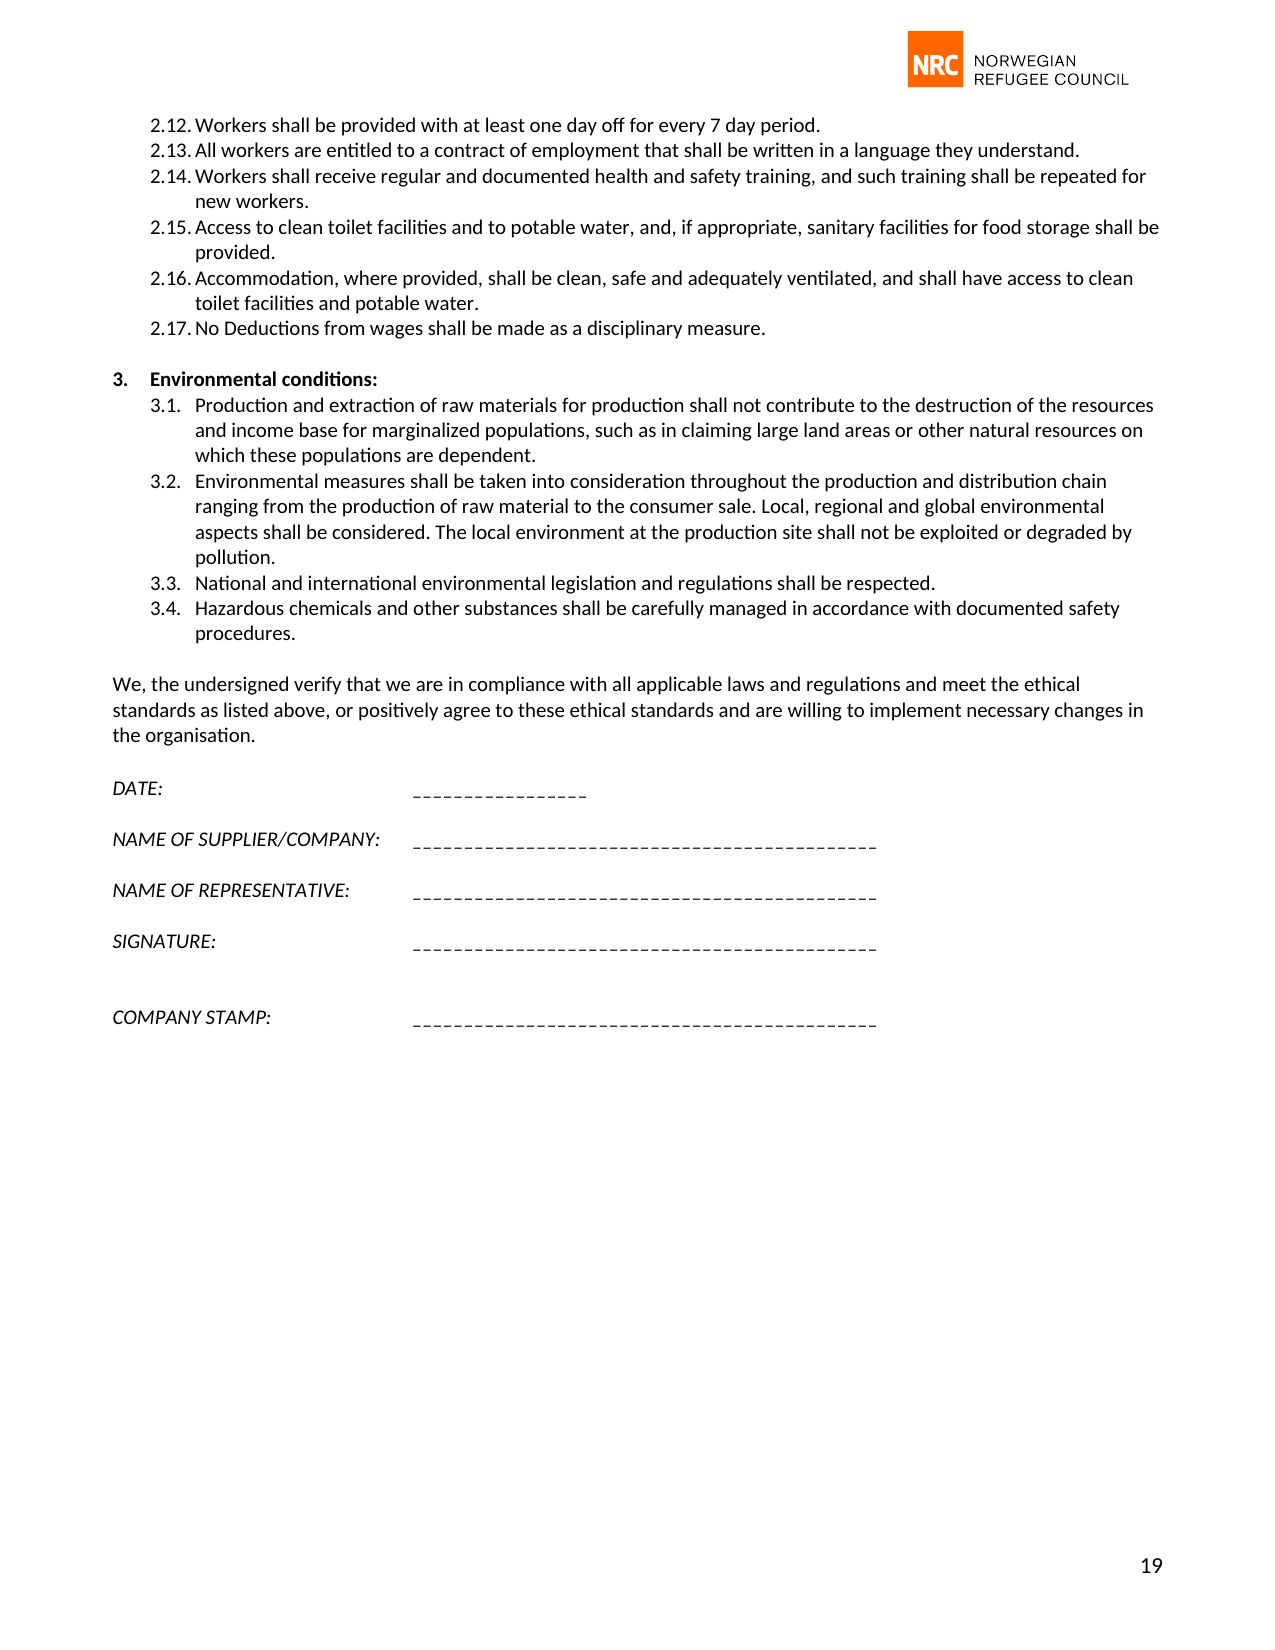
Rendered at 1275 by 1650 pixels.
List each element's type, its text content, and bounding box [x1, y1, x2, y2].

text NAME OF REPRESENTATIVE: _____________________________________________ [112, 877, 1178, 903]
text SIGNATURE: _____________________________________________ [112, 928, 1178, 953]
list Environmental measures shall be taken into consideration throughout the production and distribution chain ranging from the production of raw material to the consumer sale. Local, regional and global environmental aspects shall be considered. The local environment at the production site shall not be exploited or degraded by pollution. [150, 468, 1163, 570]
list National and international environmental legislation and regulations shall be respected. [150, 570, 1163, 595]
list Production and extraction of raw materials for production shall not contribute to the destruction of the resources and income base for marginalized populations, such as in claiming large land areas or other natural resources on which these populations are dependent. [150, 392, 1163, 468]
text NAME OF SUPPLIER/COMPANY: _____________________________________________ [112, 826, 1178, 852]
list No Deductions from wages shall be made as a disciplinary measure. [150, 316, 1163, 341]
text COMPANY STAMP: _____________________________________________ [112, 1004, 1178, 1030]
text DATE: _________________ [112, 776, 1178, 801]
list Access to clean toilet facilities and to potable water, and, if appropriate, sanitary facilities for food storage shall be provided. [150, 214, 1163, 265]
text We, the undersigned verify that we are in compliance with all applicable laws and regulations and meet the ethical standards as listed above, or positively agree to these ethical standards and are willing to implement necessary changes in the organisation. [112, 671, 1163, 748]
list Environmental conditions: [112, 366, 1163, 392]
picture [898, 21, 1139, 94]
list Workers shall receive regular and documented health and safety training, and such training shall be repeated for new workers. [150, 163, 1163, 214]
list Hazardous chemicals and other substances shall be carefully managed in accordance with documented safety procedures. [150, 595, 1163, 646]
list Workers shall be provided with at least one day off for every 7 day period. [150, 112, 1163, 138]
list All workers are entitled to a contract of employment that shall be written in a language they understand. [150, 138, 1163, 163]
list Accommodation, where provided, shall be clean, safe and adequately ventilated, and shall have access to clean toilet facilities and potable water. [150, 265, 1163, 316]
